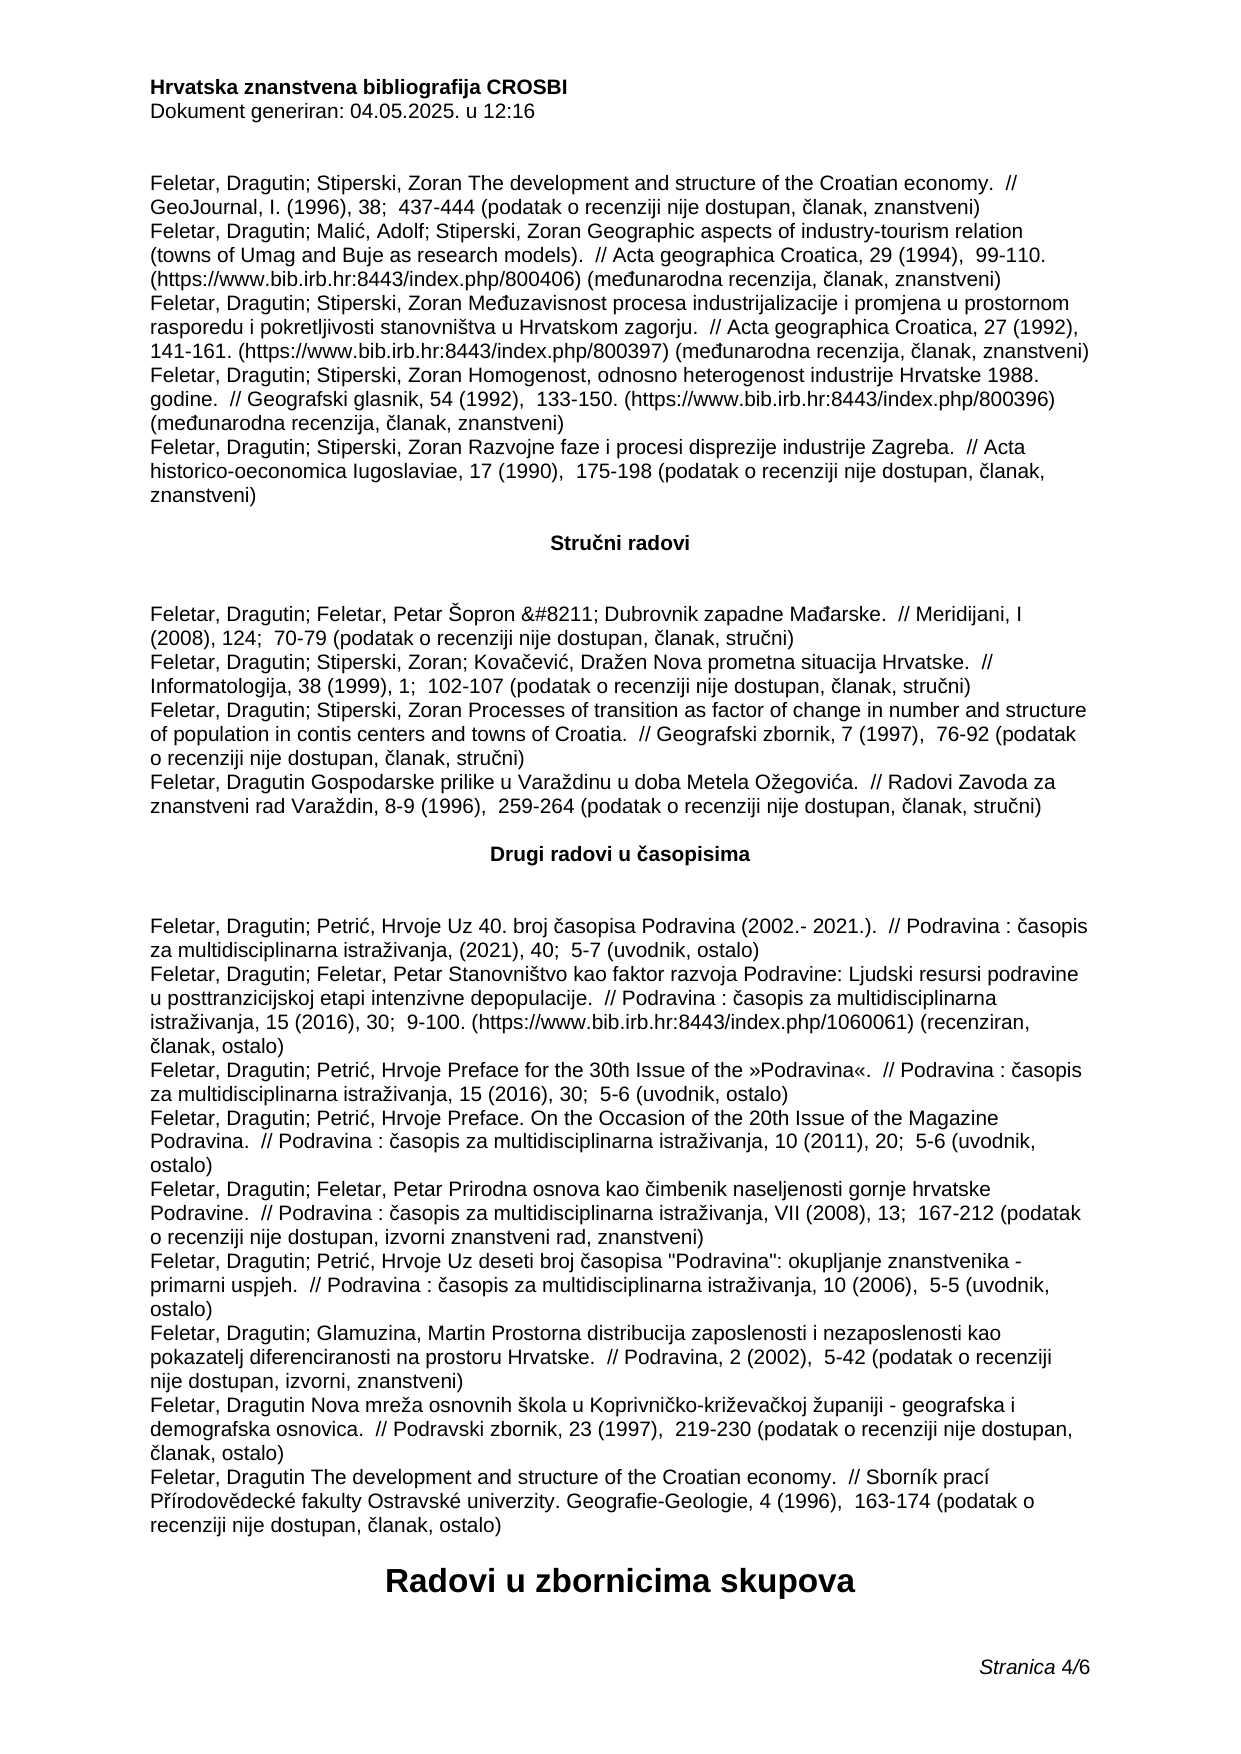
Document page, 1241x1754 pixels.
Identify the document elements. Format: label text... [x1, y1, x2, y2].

subtitle Stručni radovi [150, 530, 1090, 554]
text Feletar, Dragutin; Stiperski, Zoran; Kovačević, Dražen [150, 650, 1090, 698]
text Feletar, Dragutin; Malić, Adolf; Stiperski, Zoran [150, 219, 1090, 291]
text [150, 171, 1090, 219]
text Feletar, Dragutin; Petrić, Hrvoje [150, 1249, 1090, 1321]
text Feletar, Dragutin; Feletar, Petar [150, 962, 1090, 1057]
text Feletar, Dragutin; Feletar, Petar [150, 602, 1090, 650]
text Feletar, Dragutin; Petrić, Hrvoje [150, 1105, 1090, 1177]
text Feletar, Dragutin [150, 770, 1090, 818]
text Feletar, Dragutin; Feletar, Petar [150, 1177, 1090, 1249]
text Feletar, Dragutin; Stiperski, Zoran [150, 363, 1090, 434]
subtitle Radovi u zbornicima skupova [150, 1561, 1090, 1599]
text Feletar, Dragutin [150, 1465, 1090, 1537]
text Feletar, Dragutin; Stiperski, Zoran [150, 291, 1090, 363]
subtitle Drugi radovi u časopisima [150, 842, 1090, 866]
text Feletar, Dragutin; Stiperski, Zoran [150, 434, 1090, 506]
text Feletar, Dragutin; Glamuzina, Martin [150, 1321, 1090, 1393]
text Feletar, Dragutin; Stiperski, Zoran [150, 698, 1090, 770]
text Feletar, Dragutin; Petrić, Hrvoje [150, 1057, 1090, 1105]
text Feletar, Dragutin; Petrić, Hrvoje [150, 914, 1090, 962]
text Feletar, Dragutin [150, 1393, 1090, 1465]
